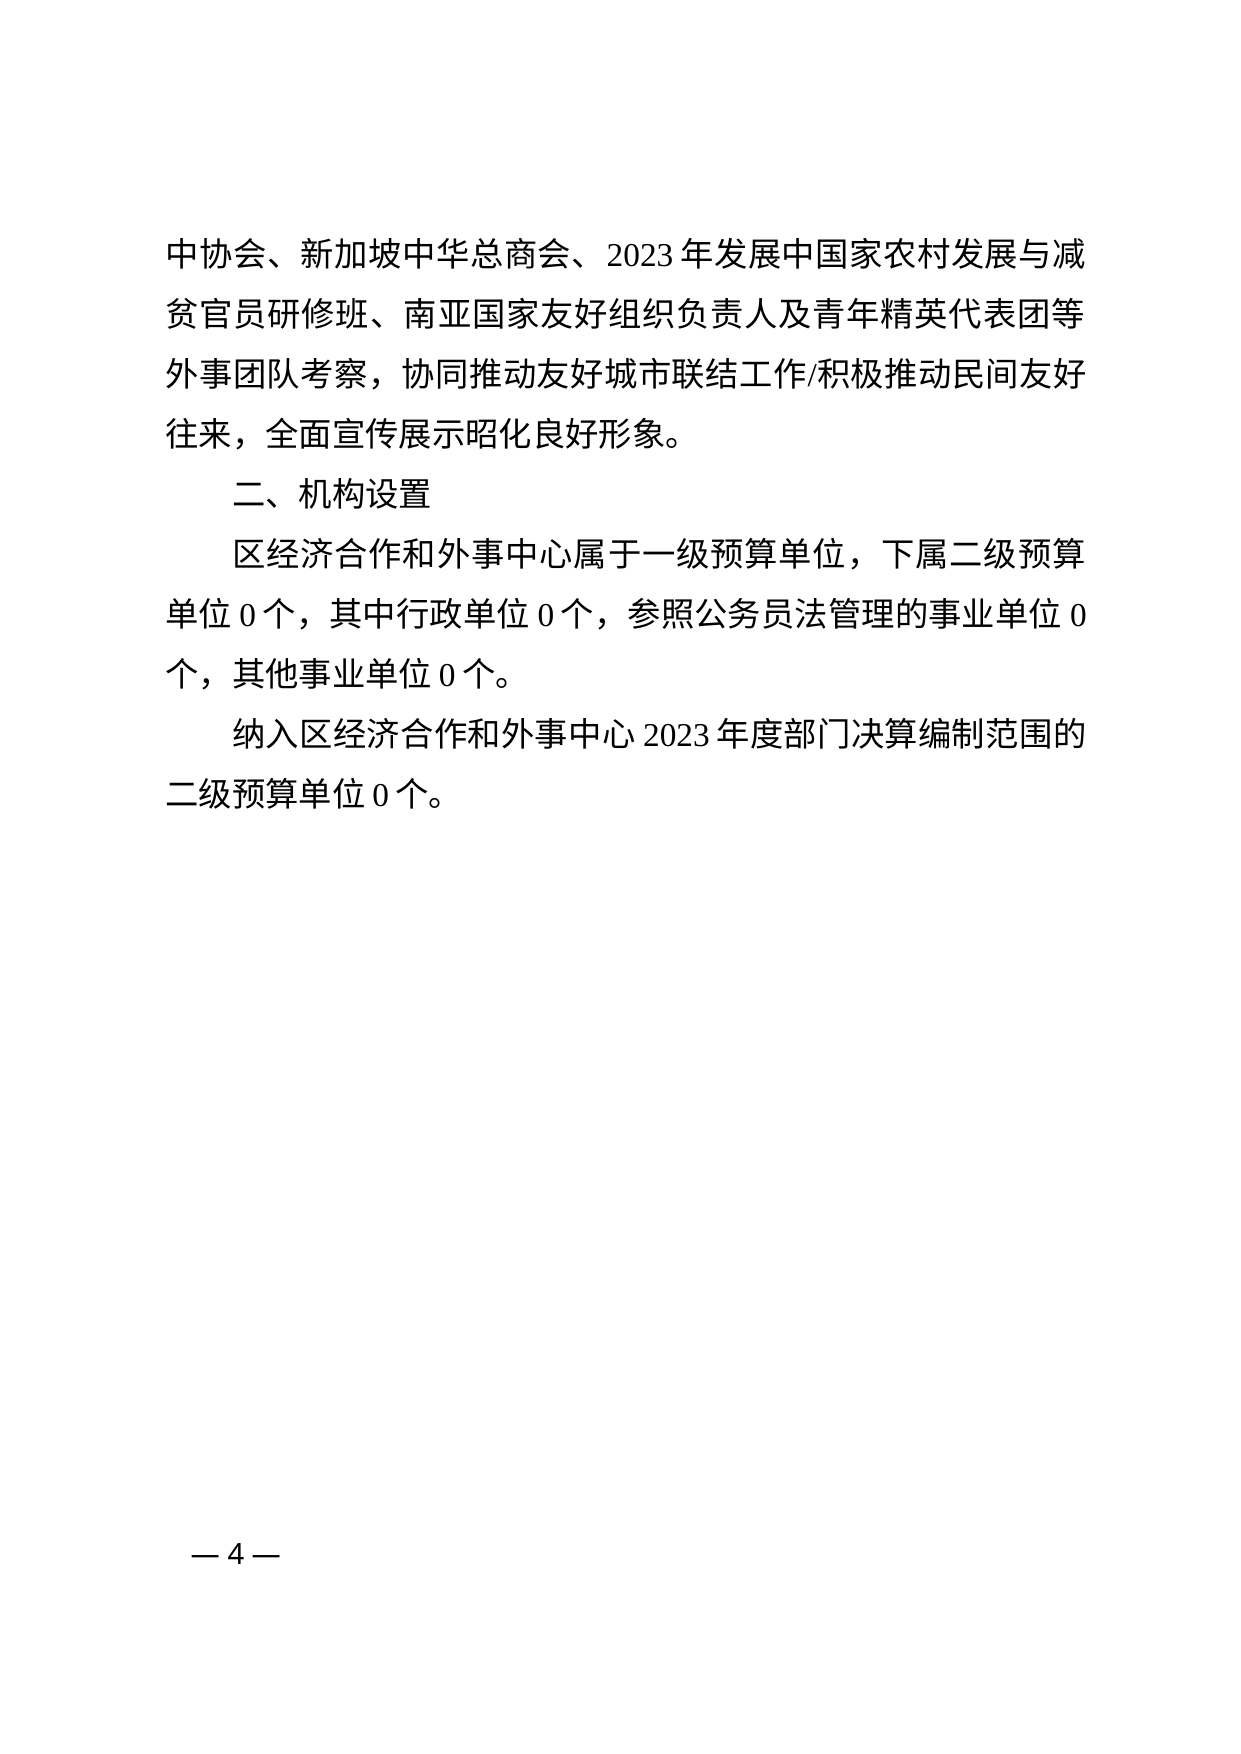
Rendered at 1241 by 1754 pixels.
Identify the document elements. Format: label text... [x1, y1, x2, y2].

text 区经济合作和外事中心属于一级预算单位，下属二级预算单位0个，其中行政单位0个，参照公务员法管理的事业单位0个，其他事业单位0个。 [165, 518, 1087, 698]
subtitle 二、机构设置 [165, 458, 1087, 518]
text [165, 218, 1087, 458]
text 纳入区经济合作和外事中心2023年度部门决算编制范围的二级预算单位0个。 [165, 698, 1087, 818]
